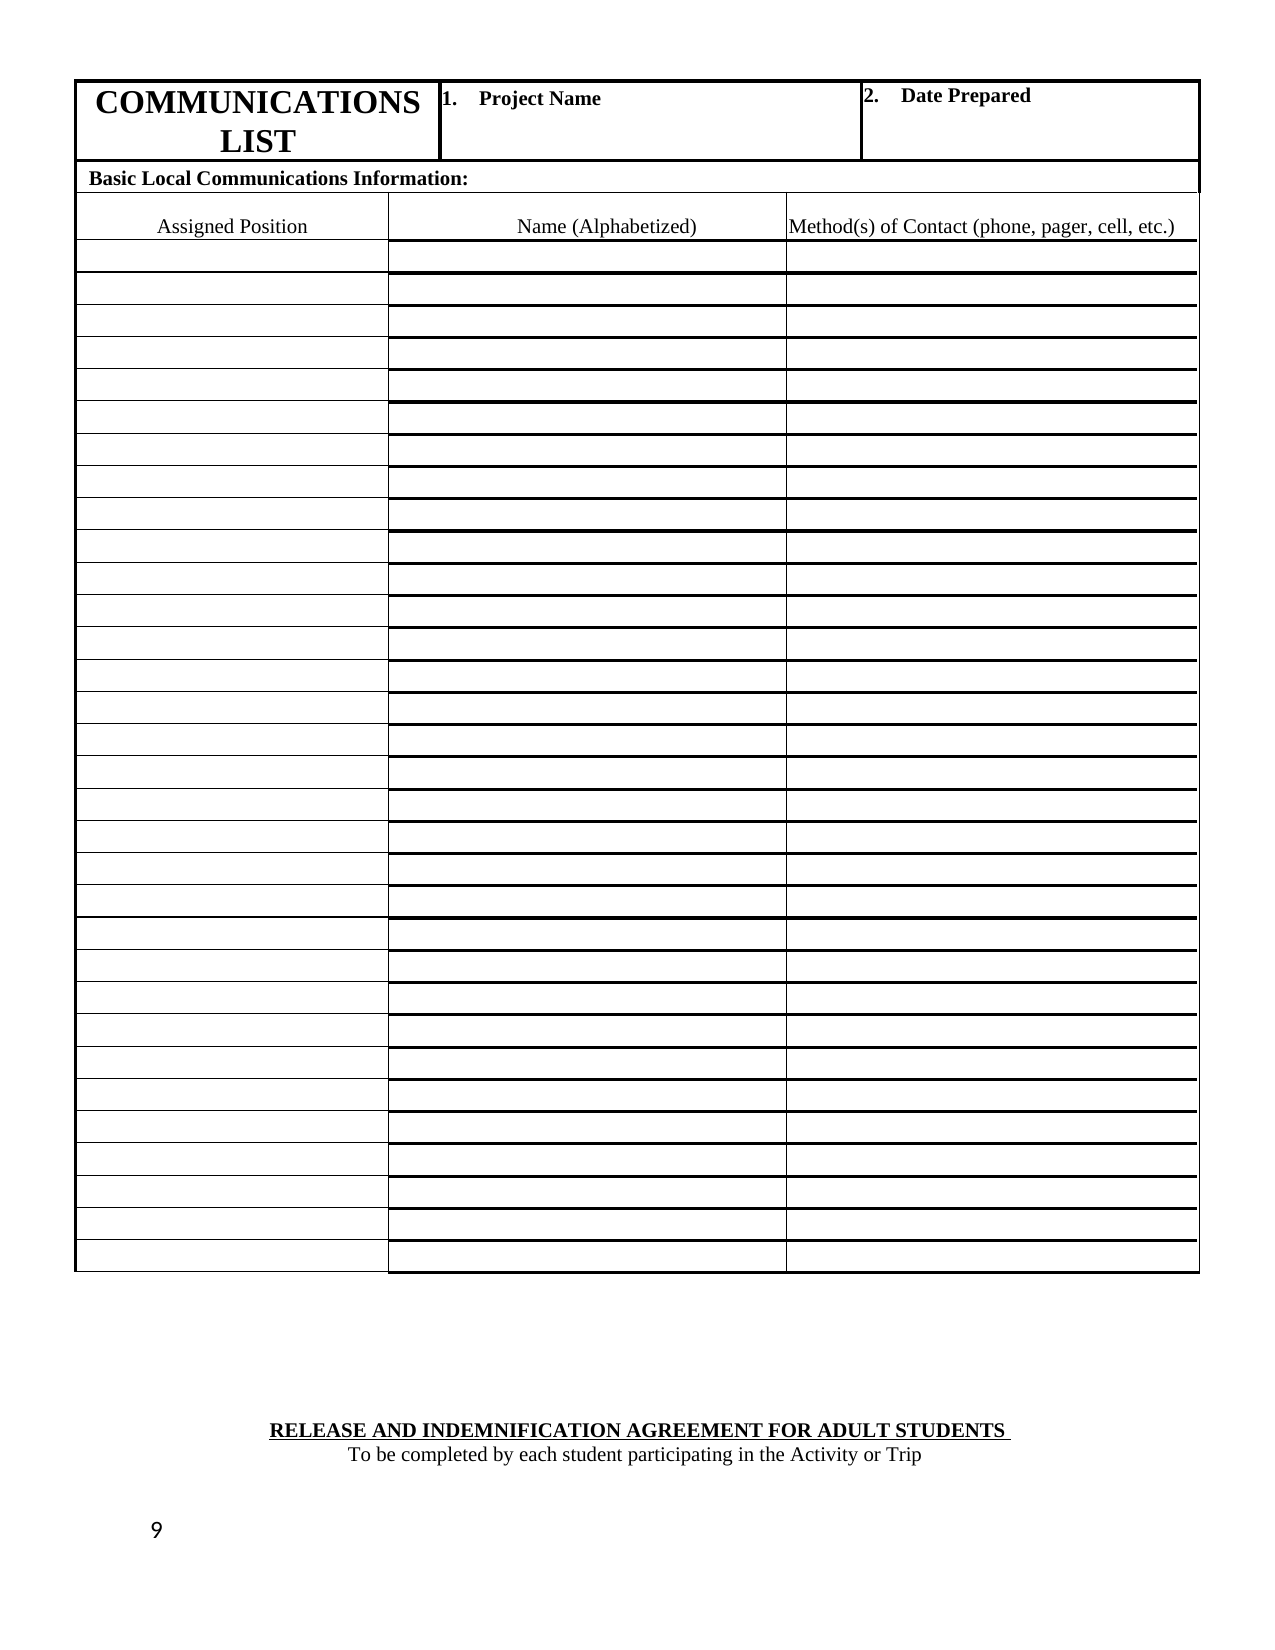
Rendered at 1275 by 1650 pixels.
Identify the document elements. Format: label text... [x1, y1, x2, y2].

table_cell [787, 691, 1199, 723]
table_cell [787, 788, 1199, 819]
table_cell Name (Alphabetized) [389, 193, 786, 239]
table_cell [389, 404, 786, 432]
table_cell [389, 1016, 786, 1046]
table_cell [77, 660, 388, 691]
table_cell [389, 952, 786, 981]
table_cell [787, 981, 1199, 1013]
table_cell [787, 368, 1199, 400]
table_cell [389, 275, 786, 303]
table_cell [77, 1047, 388, 1078]
table_cell [389, 597, 786, 626]
table_cell [389, 1210, 786, 1239]
table_cell [787, 400, 1199, 432]
table_cell Basic Local Communications Information: [77, 162, 1198, 192]
table_cell [77, 692, 388, 723]
table_cell [787, 884, 1199, 916]
table_cell [389, 468, 786, 497]
table_cell [77, 1240, 388, 1271]
table_cell [77, 466, 388, 497]
table_cell [77, 1079, 388, 1110]
table_cell [77, 756, 388, 787]
table_cell [787, 239, 1199, 271]
table_cell [77, 724, 388, 755]
table_cell [787, 659, 1199, 691]
table_cell [787, 1078, 1199, 1110]
table_cell [787, 529, 1199, 562]
table_cell [389, 339, 786, 368]
table_cell [77, 627, 388, 658]
table_cell [389, 1081, 786, 1110]
table_cell [389, 662, 786, 691]
table_cell [389, 533, 786, 562]
table_cell Assigned Position [77, 193, 388, 239]
table_cell [389, 823, 786, 852]
table_cell [389, 371, 786, 400]
table_cell [787, 626, 1199, 658]
table_cell [389, 855, 786, 884]
table_cell [77, 240, 388, 271]
table_cell [77, 498, 388, 529]
table_cell [389, 1178, 786, 1207]
table_cell [77, 1111, 388, 1142]
table_header Project Name [442, 83, 860, 159]
table_cell [77, 1143, 388, 1174]
table_cell [787, 271, 1199, 303]
table_cell [787, 1239, 1199, 1271]
table_cell [787, 562, 1199, 594]
table_cell [787, 433, 1199, 465]
table_cell [389, 629, 786, 658]
table_cell [77, 434, 388, 465]
table_cell Method(s) of Contact (phone, pager, cell, etc.) [787, 192, 1199, 239]
table_cell [787, 304, 1199, 336]
table_cell [787, 1110, 1199, 1142]
table_cell [787, 755, 1199, 787]
table_cell [787, 852, 1199, 884]
table_cell [389, 920, 786, 949]
table_cell [787, 1175, 1199, 1207]
table_cell [787, 594, 1199, 626]
table_cell [389, 758, 786, 787]
table_cell [77, 853, 388, 884]
table_cell [77, 401, 388, 432]
table_cell [77, 273, 388, 303]
table_cell [77, 789, 388, 819]
table_cell [787, 1142, 1199, 1174]
table_cell [77, 918, 388, 949]
table_cell [389, 1113, 786, 1142]
table_cell [389, 565, 786, 594]
table_cell [389, 887, 786, 916]
table_cell [77, 530, 388, 562]
table_cell [389, 1242, 786, 1271]
table_cell [77, 982, 388, 1013]
table_cell [787, 1207, 1199, 1239]
table_cell [389, 500, 786, 529]
table_header Date Prepared [863, 83, 1198, 159]
table_cell [389, 1145, 786, 1174]
table_header COMMUNICATIONS LIST [77, 83, 438, 159]
table_cell [787, 465, 1199, 497]
table_cell [389, 791, 786, 819]
table_cell [787, 949, 1199, 981]
table_cell [787, 1013, 1199, 1046]
table_cell [389, 726, 786, 755]
table_cell [389, 242, 786, 271]
table_cell [77, 1208, 388, 1239]
table_cell [787, 820, 1199, 852]
table_cell [389, 436, 786, 465]
table_cell [77, 595, 388, 626]
table_cell [77, 305, 388, 336]
table_cell [77, 1176, 388, 1207]
table_cell [787, 497, 1199, 529]
table_cell [389, 307, 786, 336]
table_cell [77, 563, 388, 594]
table_cell [77, 950, 388, 981]
table_cell [389, 1049, 786, 1078]
table_cell [787, 723, 1199, 755]
table_cell [77, 885, 388, 916]
text To be completed by each student participating in the Activity or Trip [150, 1442, 1125, 1495]
table_cell [77, 1014, 388, 1046]
table_cell [787, 336, 1199, 368]
table_cell [77, 369, 388, 400]
table_cell [389, 694, 786, 723]
text RELEASE AND INDEMNIFICATION AGREEMENT FOR ADULT STUDENTS [150, 1418, 1125, 1442]
table_cell [787, 1046, 1199, 1078]
table_cell [77, 821, 388, 852]
table_cell [389, 984, 786, 1013]
table_cell [787, 916, 1199, 949]
table_cell [77, 337, 388, 368]
